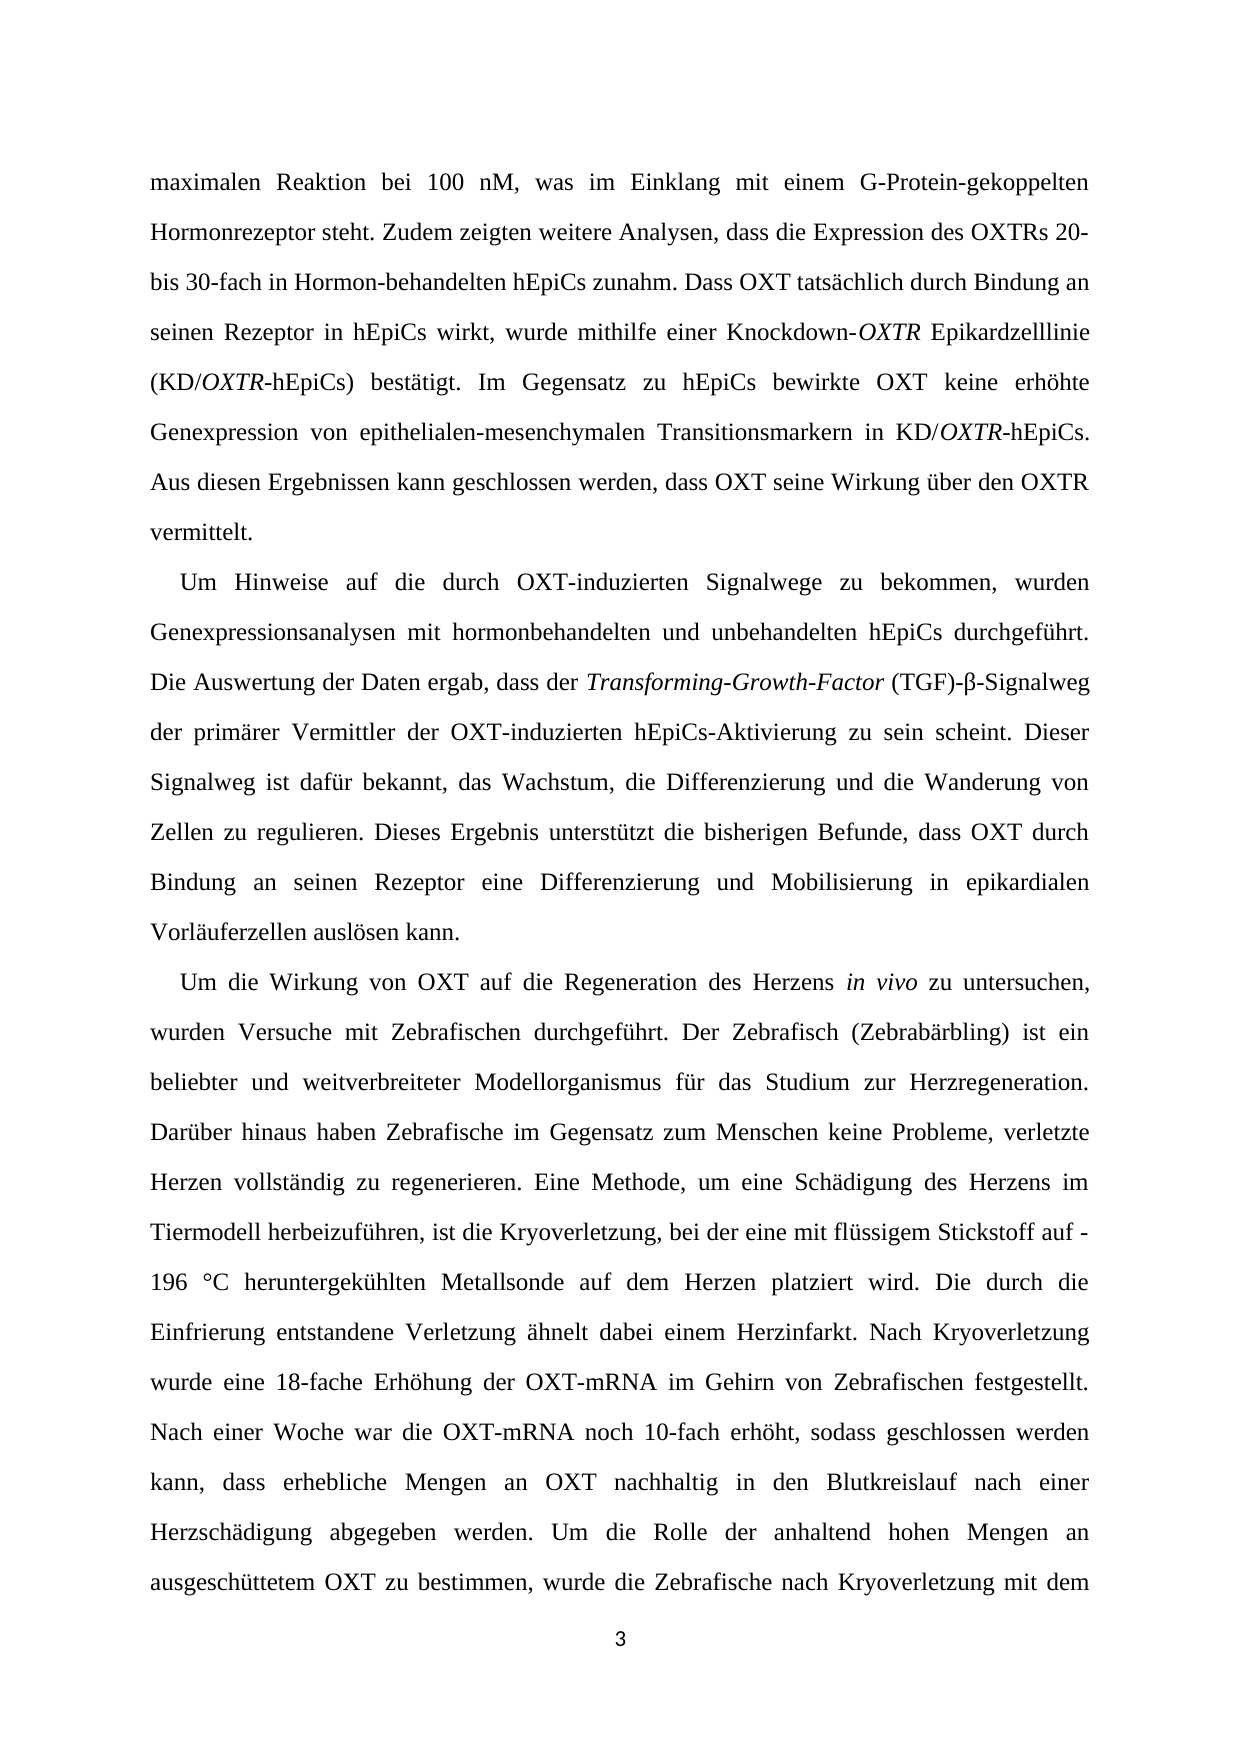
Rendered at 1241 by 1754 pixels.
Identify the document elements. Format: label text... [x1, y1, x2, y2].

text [150, 950, 1090, 1600]
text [150, 150, 1090, 550]
text Um Hinweise auf die durch OXT-induzierten Signalwege zu bekommen, wurden Genexpressionsanalysen mit hormonbehandelten und unbehandelten hEpiCs durchgeführt. Die Auswertung der Daten ergab, dass der Transforming-Growth-Factor (TGF)-β-Signalweg der primärer Vermittler der OXT-induzierten hEpiCs-Aktivierung zu sein scheint. Dieser Signalweg ist dafür bekannt, das Wachstum, die Differenzierung und die Wanderung von Zellen zu regulieren. Dieses Ergebnis unterstützt die bisherigen Befunde, dass OXT durch Bindung an seinen Rezeptor eine Differenzierung und Mobilisierung in epikardialen Vorläuferzellen auslösen kann. [150, 550, 1090, 950]
